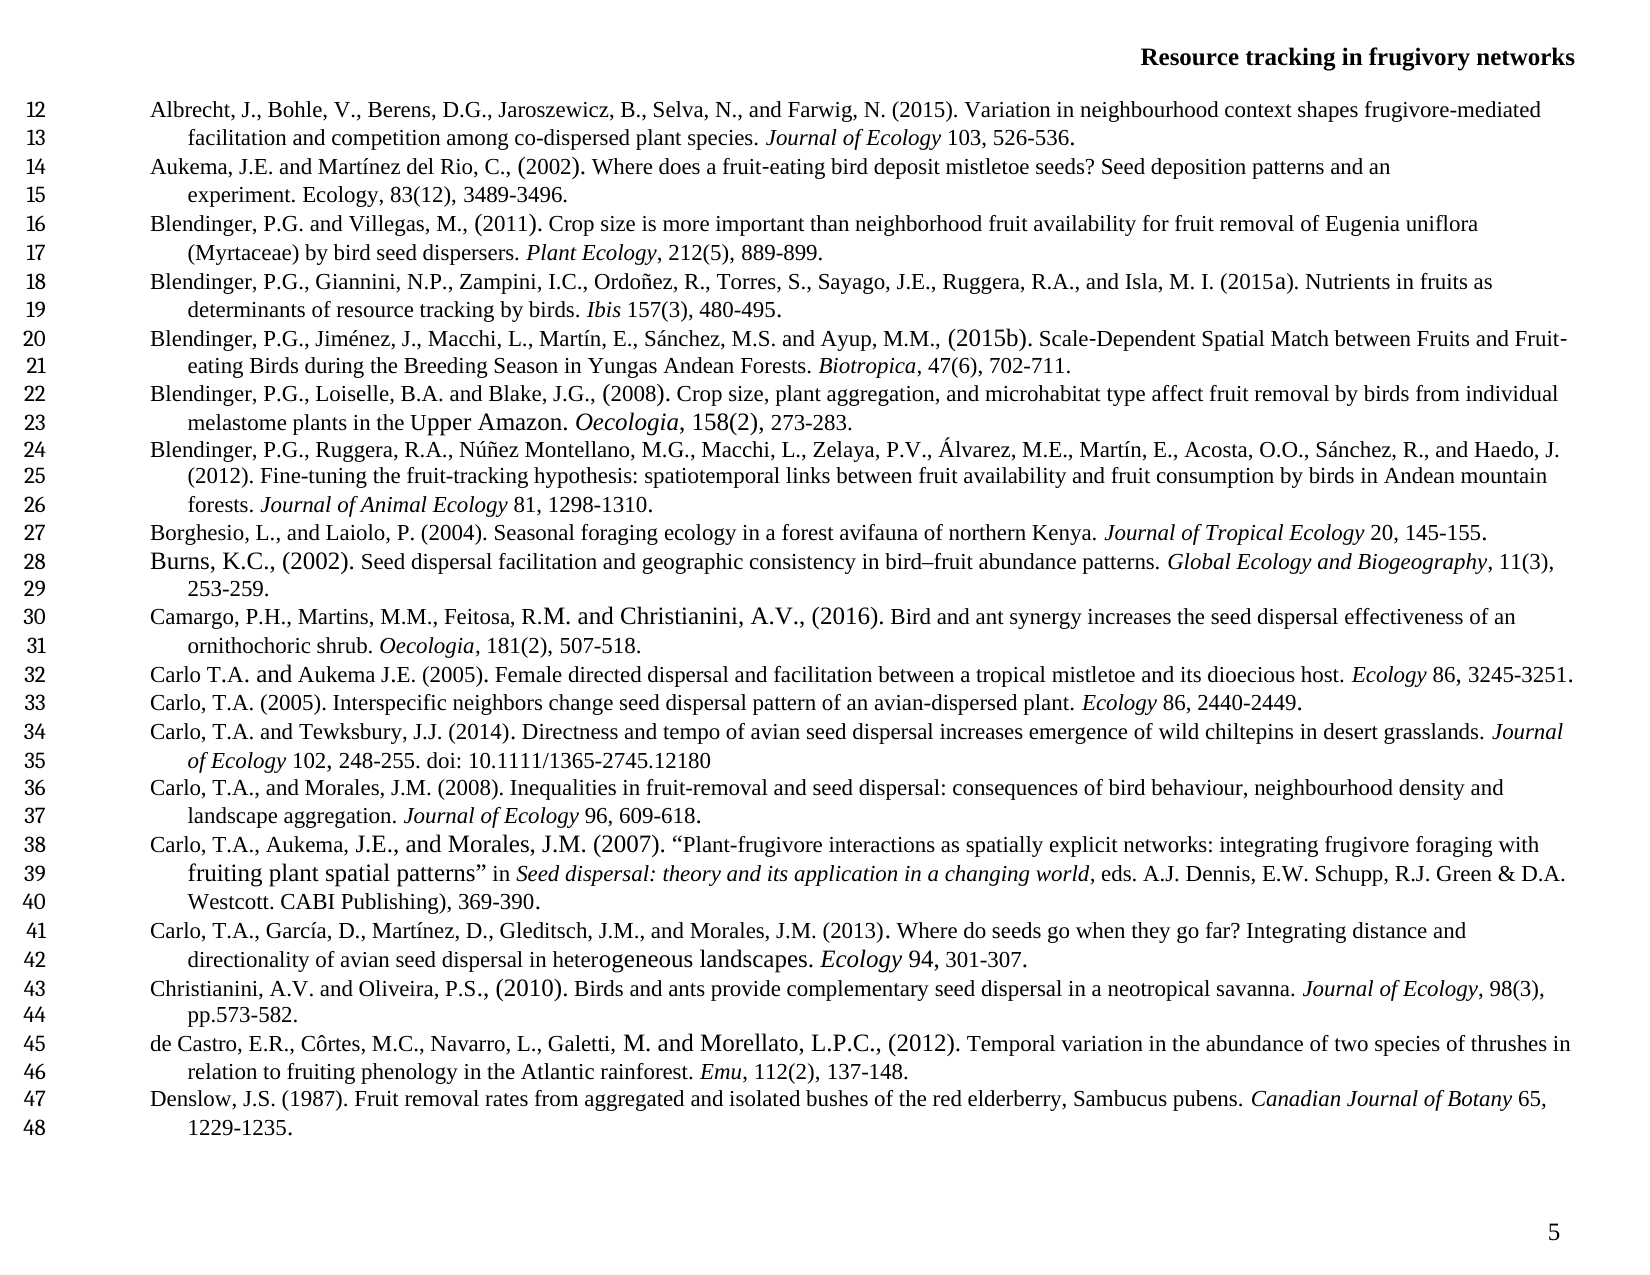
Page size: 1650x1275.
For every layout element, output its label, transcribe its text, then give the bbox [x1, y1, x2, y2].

text Albrecht, J., Bohle, V., Berens, D.G., Jaroszewicz, B., Selva, N., and Farwig, N. (2015). Variation in neighbourhood context shapes frugivore-mediated facilitation and competition among co-dispersed plant species. Journal of Ecology 103, 526-536. [150, 96, 1575, 151]
text Carlo, T.A., and Morales, J.M. (2008). Inequalities in fruit-removal and seed dispersal: consequences of bird behaviour, neighbourhood density and landscape aggregation. Journal of Ecology 96, 609-618. [150, 774, 1575, 829]
text Blendinger, P.G., Giannini, N.P., Zampini, I.C., Ordoñez, R., Torres, S., Sayago, J.E., Ruggera, R.A., and Isla, M. I. (2015a). Nutrients in fruits as determinants of resource tracking by birds. Ibis 157(3), 480-495. [150, 266, 1575, 323]
text Burns, K.C., (2002). Seed dispersal facilitation and geographic consistency in bird–fruit abundance patterns. Global Ecology and Biogeography, 11(3), 253-259. [150, 546, 1575, 601]
text Camargo, P.H., Martins, M.M., Feitosa, R.M. and Christianini, A.V., (2016). Bird and ant synergy increases the seed dispersal effectiveness of an ornithochoric shrub. Oecologia, 181(2), 507-518. [150, 601, 1575, 659]
text de Castro, E.R., Côrtes, M.C., Navarro, L., Galetti, M. and Morellato, L.P.C., (2012). Temporal variation in the abundance of two species of thrushes in relation to fruiting phenology in the Atlantic rainforest. Emu, 112(2), 137-148. [150, 1028, 1575, 1085]
text Blendinger, P.G., Jiménez, J., Macchi, L., Martín, E., Sánchez, M.S. and Ayup, M.M., (2015b). Scale‐Dependent Spatial Match between Fruits and Fruit‐eating Birds during the Breeding Season in Yungas Andean Forests. Biotropica, 47(6), 702-711. [150, 323, 1575, 378]
text Denslow, J.S. (1987). Fruit removal rates from aggregated and isolated bushes of the red elderberry, Sambucus pubens. Canadian Journal of Botany 65, 1229-1235. [150, 1085, 1575, 1140]
text Carlo, T.A. (2005). Interspecific neighbors change seed dispersal pattern of an avian-dispersed plant. Ecology 86, 2440-2449. [150, 687, 1575, 716]
text Blendinger, P.G., Ruggera, R.A., Núñez Montellano, M.G., Macchi, L., Zelaya, P.V., Álvarez, M.E., Martín, E., Acosta, O.O., Sánchez, R., and Haedo, J. (2012). Fine-tuning the fruit-tracking hypothesis: spatiotemporal links between fruit availability and fruit consumption by birds in Andean mountain forests. Journal of Animal Ecology 81, 1298-1310. [150, 436, 1575, 517]
text Christianini, A.V. and Oliveira, P.S., (2010). Birds and ants provide complementary seed dispersal in a neotropical savanna. Journal of Ecology, 98(3), pp.573-582. [150, 973, 1575, 1028]
text Carlo, T.A. and Tewksbury, J.J. (2014). Directness and tempo of avian seed dispersal increases emergence of wild chiltepins in desert grasslands. Journal of Ecology 102, 248-255. doi: 10.1111/1365-2745.12180 [150, 716, 1575, 774]
text Carlo, T.A., García, D., Martínez, D., Gleditsch, J.M., and Morales, J.M. (2013). Where do seeds go when they go far? Integrating distance and directionality of avian seed dispersal in heterogeneous landscapes. Ecology 94, 301-307. [150, 915, 1575, 973]
text Blendinger, P.G., Loiselle, B.A. and Blake, J.G., (2008). Crop size, plant aggregation, and microhabitat type affect fruit removal by birds from individual melastome plants in the Upper Amazon. Oecologia, 158(2), 273-283. [150, 378, 1575, 436]
text Blendinger, P.G. and Villegas, M., (2011). Crop size is more important than neighborhood fruit availability for fruit removal of Eugenia uniflora (Myrtaceae) by bird seed dispersers. Plant Ecology, 212(5), 889-899. [150, 208, 1575, 266]
text Aukema, J.E. and Martínez del Rio, C., (2002). Where does a fruit‐eating bird deposit mistletoe seeds? Seed deposition patterns and an experiment. Ecology, 83(12), 3489-3496. [150, 151, 1575, 208]
text Borghesio, L., and Laiolo, P. (2004). Seasonal foraging ecology in a forest avifauna of northern Kenya. Journal of Tropical Ecology 20, 145-155. [150, 517, 1575, 546]
text Carlo, T.A., Aukema, J.E., and Morales, J.M. (2007). “Plant-frugivore interactions as spatially explicit networks: integrating frugivore foraging with fruiting plant spatial patterns” in Seed dispersal: theory and its application in a changing world, eds. A.J. Dennis, E.W. Schupp, R.J. Green & D.A. Westcott. CABI Publishing), 369-390. [150, 829, 1575, 915]
text Carlo T.A. and Aukema J.E. (2005). Female directed dispersal and facilitation between a tropical mistletoe and its dioecious host. Ecology 86, 3245-3251. [150, 659, 1575, 687]
